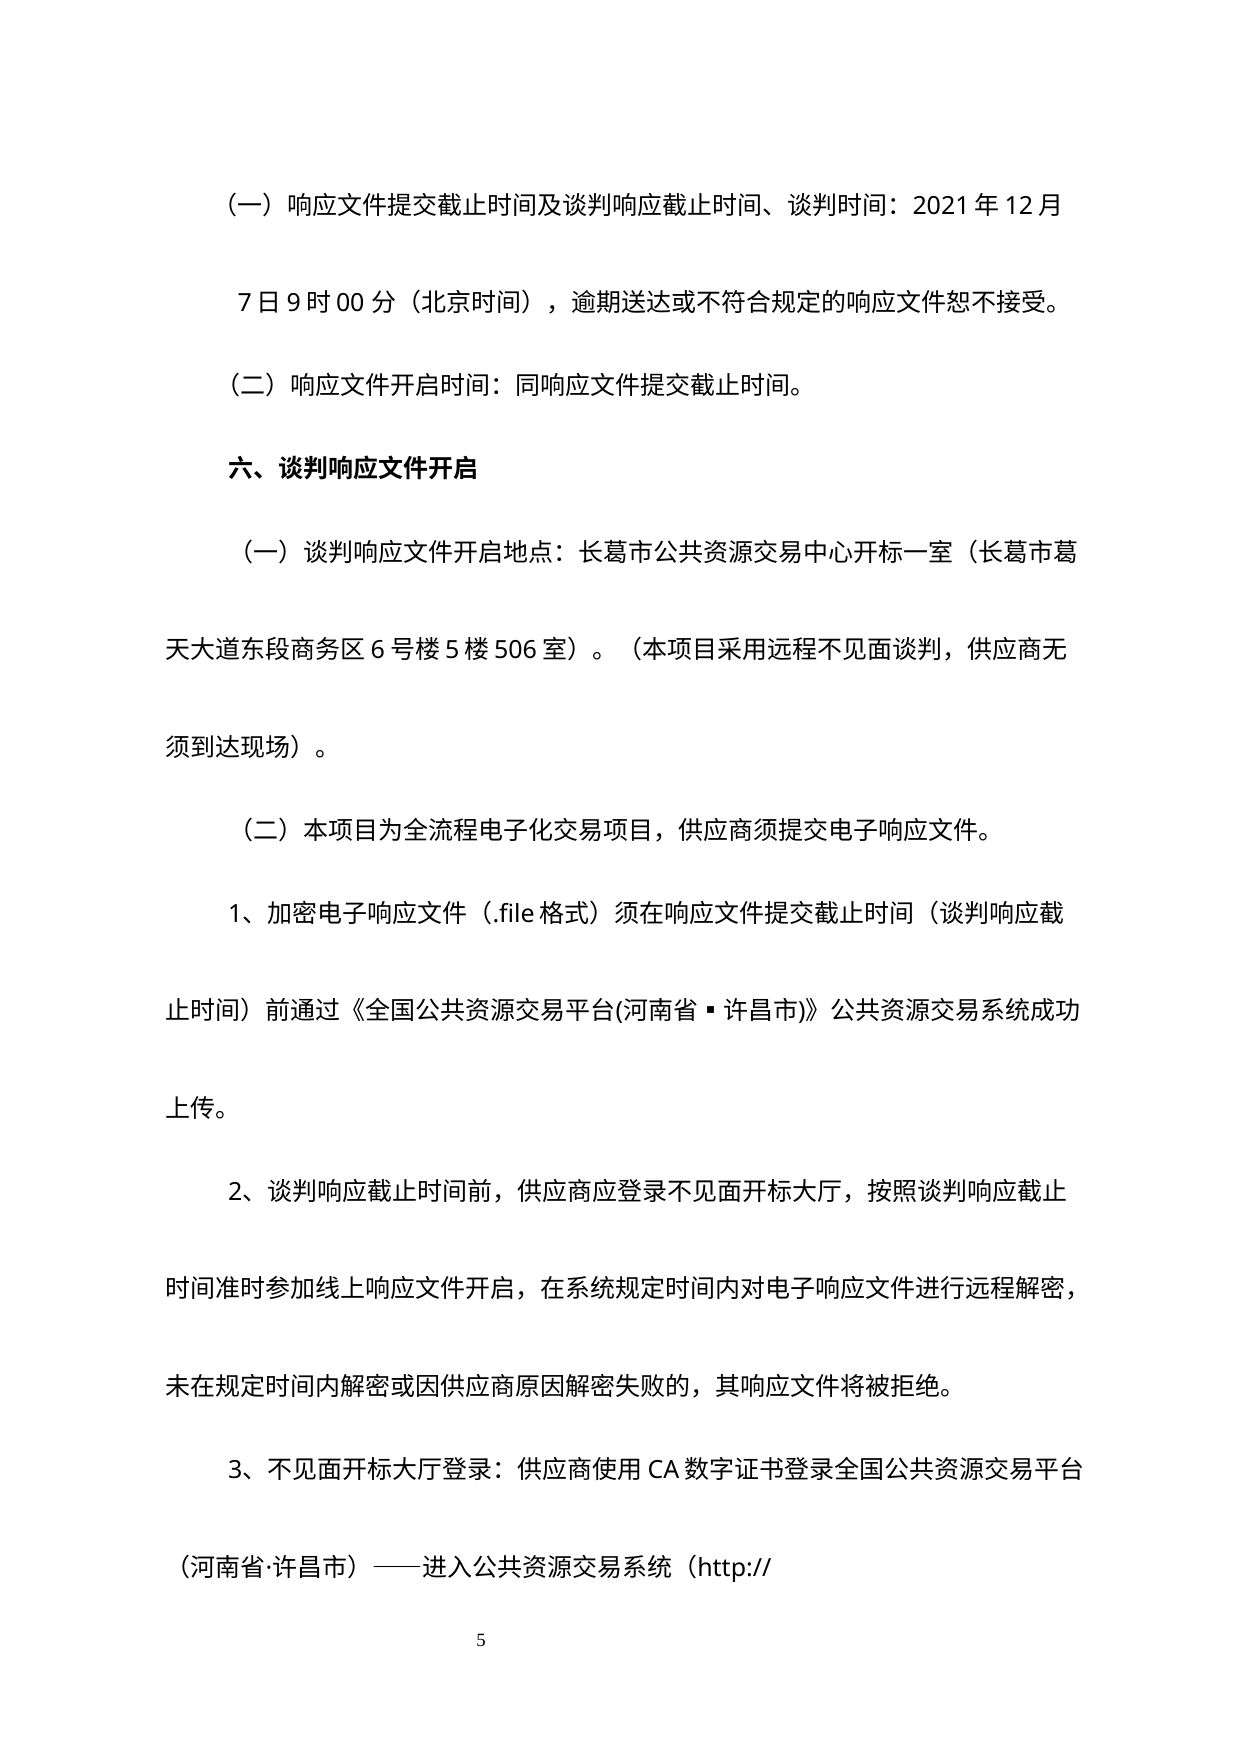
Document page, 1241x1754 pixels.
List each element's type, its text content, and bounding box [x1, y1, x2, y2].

text 2、谈判响应截止时间前，供应商应登录不见面开标大厅，按照谈判响应截止时间准时参加线上响应文件开启，在系统规定时间内对电子响应文件进行远程解密，未在规定时间内解密或因供应商原因解密失败的，其响应文件将被拒绝。 [165, 1157, 1087, 1417]
text 六、谈判响应文件开启 [165, 434, 1087, 499]
text 1、加密电子响应文件（.file格式）须在响应文件提交截止时间（谈判响应截止时间）前通过《全国公共资源交易平台(河南省▪许昌市)》公共资源交易系统成功上传。 [165, 879, 1087, 1139]
text （一）响应文件提交截止时间及谈判响应截止时间、谈判时间：2021年12月 7日9时00 分（北京时间），逾期送达或不符合规定的响应文件恕不接受。 [212, 171, 1087, 333]
text （一）谈判响应文件开启地点：长葛市公共资源交易中心开标一室（长葛市葛天大道东段商务区6号楼5楼506室）。（本项目采用远程不见面谈判，供应商无须到达现场）。 [165, 518, 1087, 778]
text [165, 1435, 1087, 1598]
text （二）本项目为全流程电子化交易项目，供应商须提交电子响应文件。 [165, 796, 1087, 861]
text （二）响应文件开启时间：同响应文件提交截止时间。 [165, 351, 1087, 416]
